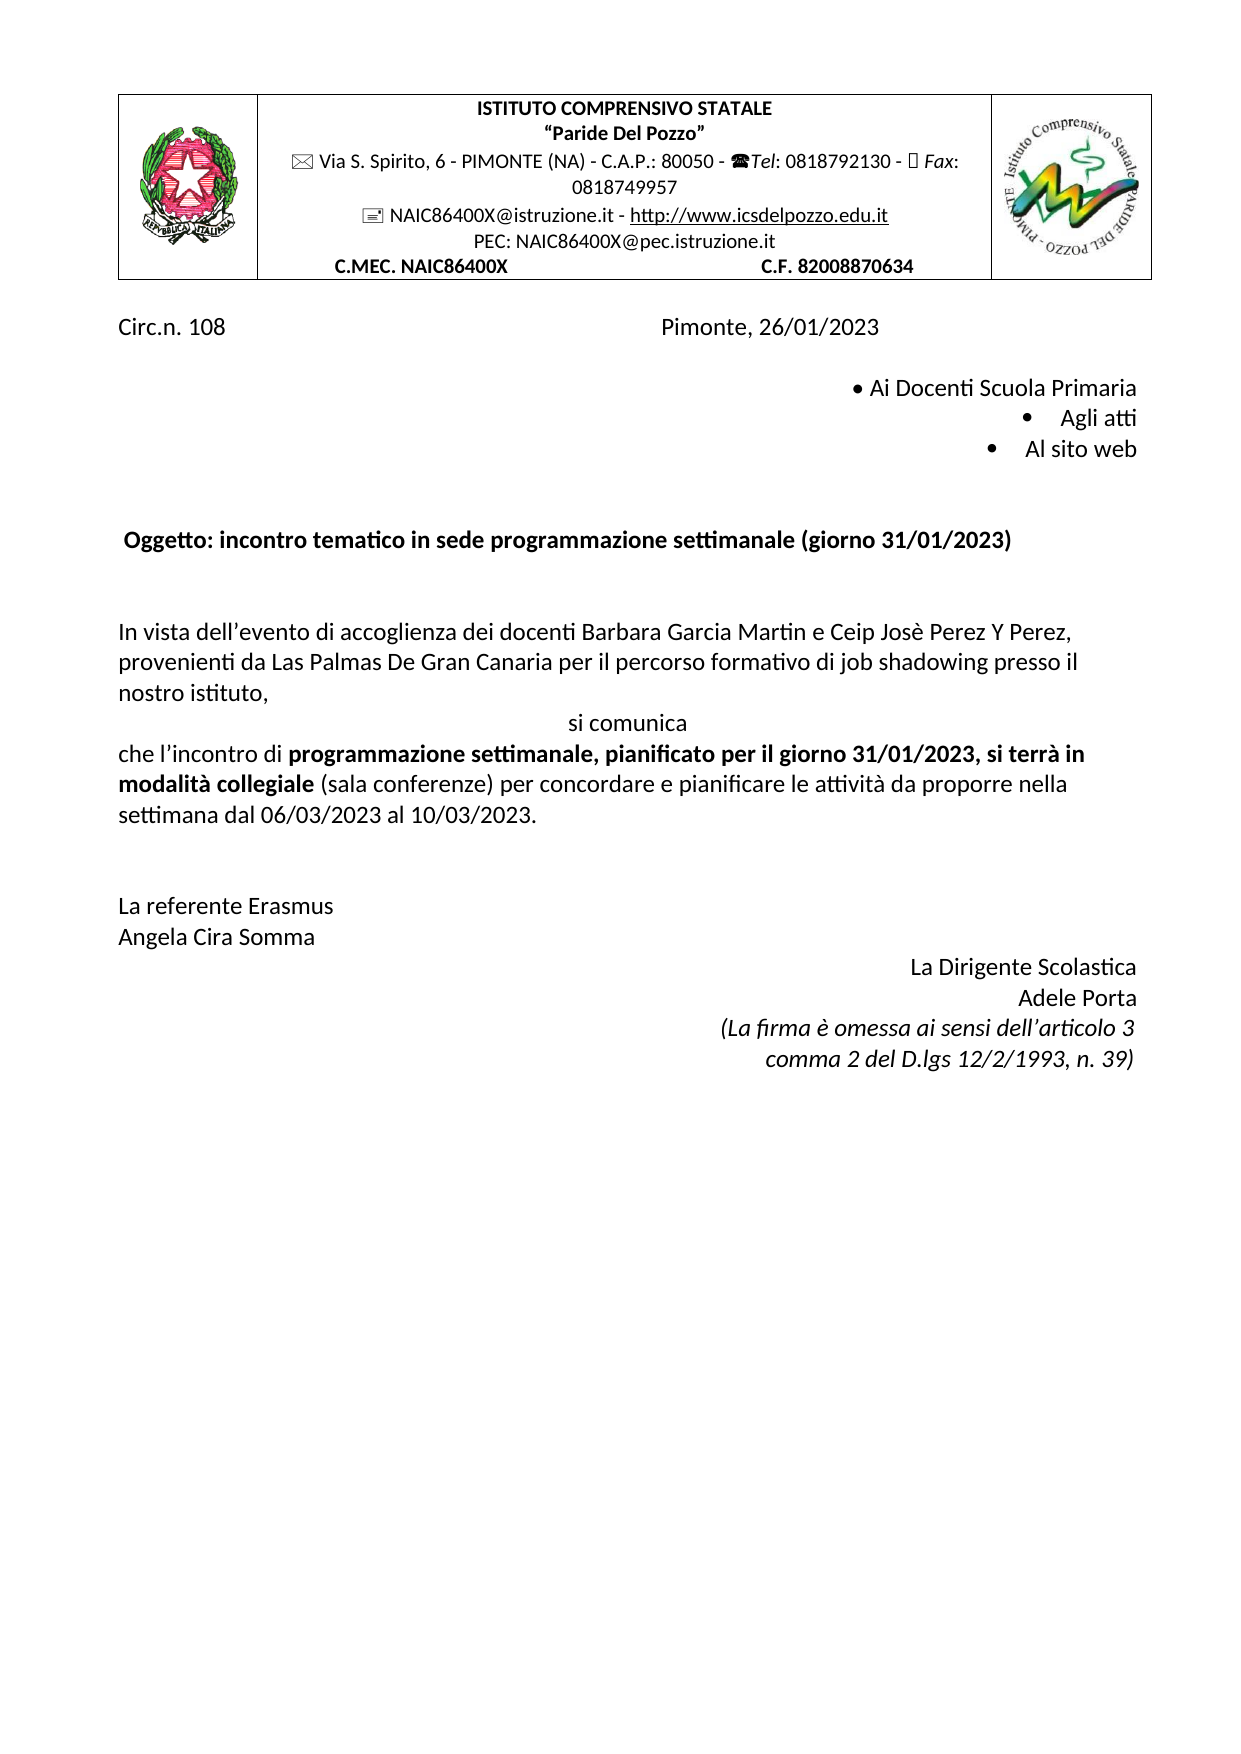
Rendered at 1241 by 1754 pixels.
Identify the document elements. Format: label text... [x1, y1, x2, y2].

picture [1004, 119, 1139, 255]
list Agli atti [761, 402, 1137, 433]
text • Ai Docenti Scuola Primaria [723, 372, 1137, 402]
table_header ISTITUTO COMPRENSIVO STATALE “Paride Del Pozzo” 🖂 Via S. Spirito, 6 - PIMONTE (NA) - C.A.P.: 80050 - 🕿Tel: 0818792130 - 📄 Fax: 0818749957 🖃 NAIC86400X@istruzione.it - http://www.icsdelpozzo.edu.it PEC: NAIC86400X@pec.istruzione.it C.MEC. NAIC86400X C.F. 82008870634 [258, 95, 991, 279]
text La referente Erasmus [118, 891, 1137, 921]
text La Dirigente Scolastica [118, 952, 1137, 982]
text si comunica [118, 707, 1137, 738]
text Circ.n. 108 Pimonte, 26/01/2023 [118, 311, 1137, 341]
list Al sito web [761, 433, 1137, 463]
text Oggetto: incontro tematico in sede programmazione settimanale (giorno 31/01/2023) [118, 524, 1137, 555]
table_header [992, 95, 1151, 279]
text comma 2 del D.lgs 12/2/1993, n. 39) [118, 1043, 1137, 1074]
table_header [119, 95, 257, 279]
text (La firma è omessa ai sensi dell’articolo 3 [118, 1013, 1137, 1043]
text che l’incontro di programmazione settimanale, pianificato per il giorno 31/01/2023, si terrà in modalità collegiale (sala conferenze) per concordare e pianificare le attività da proporre nella settimana dal 06/03/2023 al 10/03/2023. [118, 738, 1137, 829]
text Adele Porta [118, 982, 1137, 1013]
text Angela Cira Somma [118, 921, 1137, 952]
text In vista dell’evento di accoglienza dei docenti Barbara Garcia Martin e Ceip Josè Perez Y Perez, provenienti da Las Palmas De Gran Canaria per il percorso formativo di job shadowing presso il nostro istituto, [118, 616, 1137, 707]
